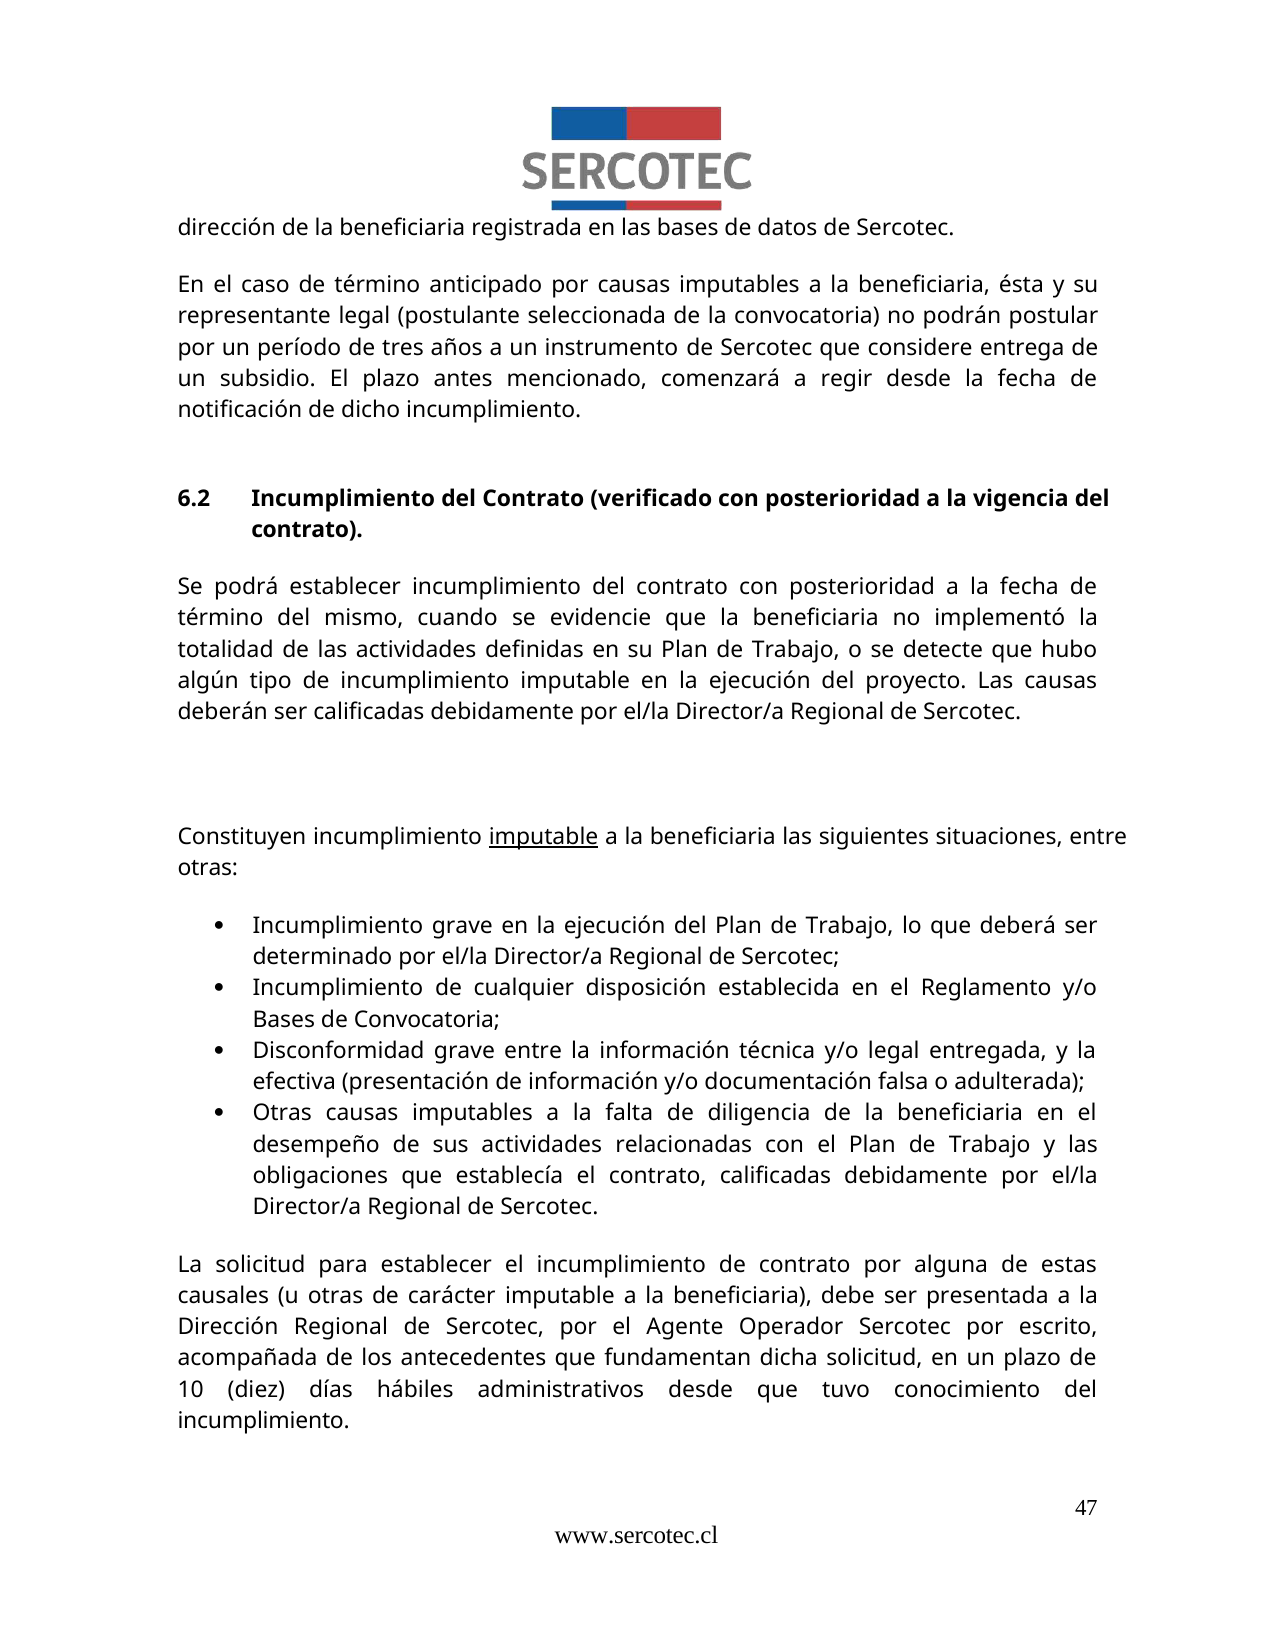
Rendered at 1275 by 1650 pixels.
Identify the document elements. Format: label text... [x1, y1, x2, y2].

text La solicitud para establecer el incumplimiento de contrato por alguna de estas causales (u otras de carácter imputable a la beneficiaria), debe ser presentada a la Dirección Regional de Sercotec, por el Agente Operador Sercotec por escrito, acompañada de los antecedentes que fundamentan dicha solicitud, en un plazo de 10 (diez) días hábiles administrativos desde que tuvo conocimiento del incumplimiento. [177, 1247, 1098, 1435]
text Constituyen incumplimiento imputable a la beneficiaria las siguientes situaciones, entre otras: [177, 820, 1127, 883]
list Incumplimiento de cualquier disposición establecida en el Reglamento y/o Bases de Convocatoria; [215, 971, 1098, 1034]
text Se podrá establecer incumplimiento del contrato con posterioridad a la fecha de término del mismo, cuando se evidencie que la beneficiaria no implementó la totalidad de las actividades definidas en su Plan de Trabajo, o se detecte que hubo algún tipo de incumplimiento imputable en la ejecución del proyecto. Las causas deberán ser calificadas debidamente por el/la Director/a Regional de Sercotec. [177, 570, 1098, 726]
list Disconformidad grave entre la información técnica y/o legal entregada, y la efectiva (presentación de información y/o documentación falsa o adulterada); [215, 1034, 1097, 1096]
subtitle Incumplimiento del Contrato (verificado con posterioridad a la vigencia del contrato). [177, 482, 1127, 544]
text En el caso de término anticipado por causas imputables a la beneficiaria, ésta y su representante legal (postulante seleccionada de la convocatoria) no podrán postular por un período de tres años a un instrumento de Sercotec que considere entrega de un subsidio. El plazo antes mencionado, comenzará a regir desde la fecha de notificación de dicho incumplimiento. [177, 268, 1099, 424]
picture [521, 106, 752, 210]
list Incumplimiento grave en la ejecución del Plan de Trabajo, lo que deberá ser determinado por el/la Director/a Regional de Sercotec; [215, 909, 1098, 971]
list Otras causas imputables a la falta de diligencia de la beneficiaria en el desempeño de sus actividades relacionadas con el Plan de Trabajo y las obligaciones que establecía el contrato, calificadas debidamente por el/la Director/a Regional de Sercotec. [215, 1096, 1098, 1221]
